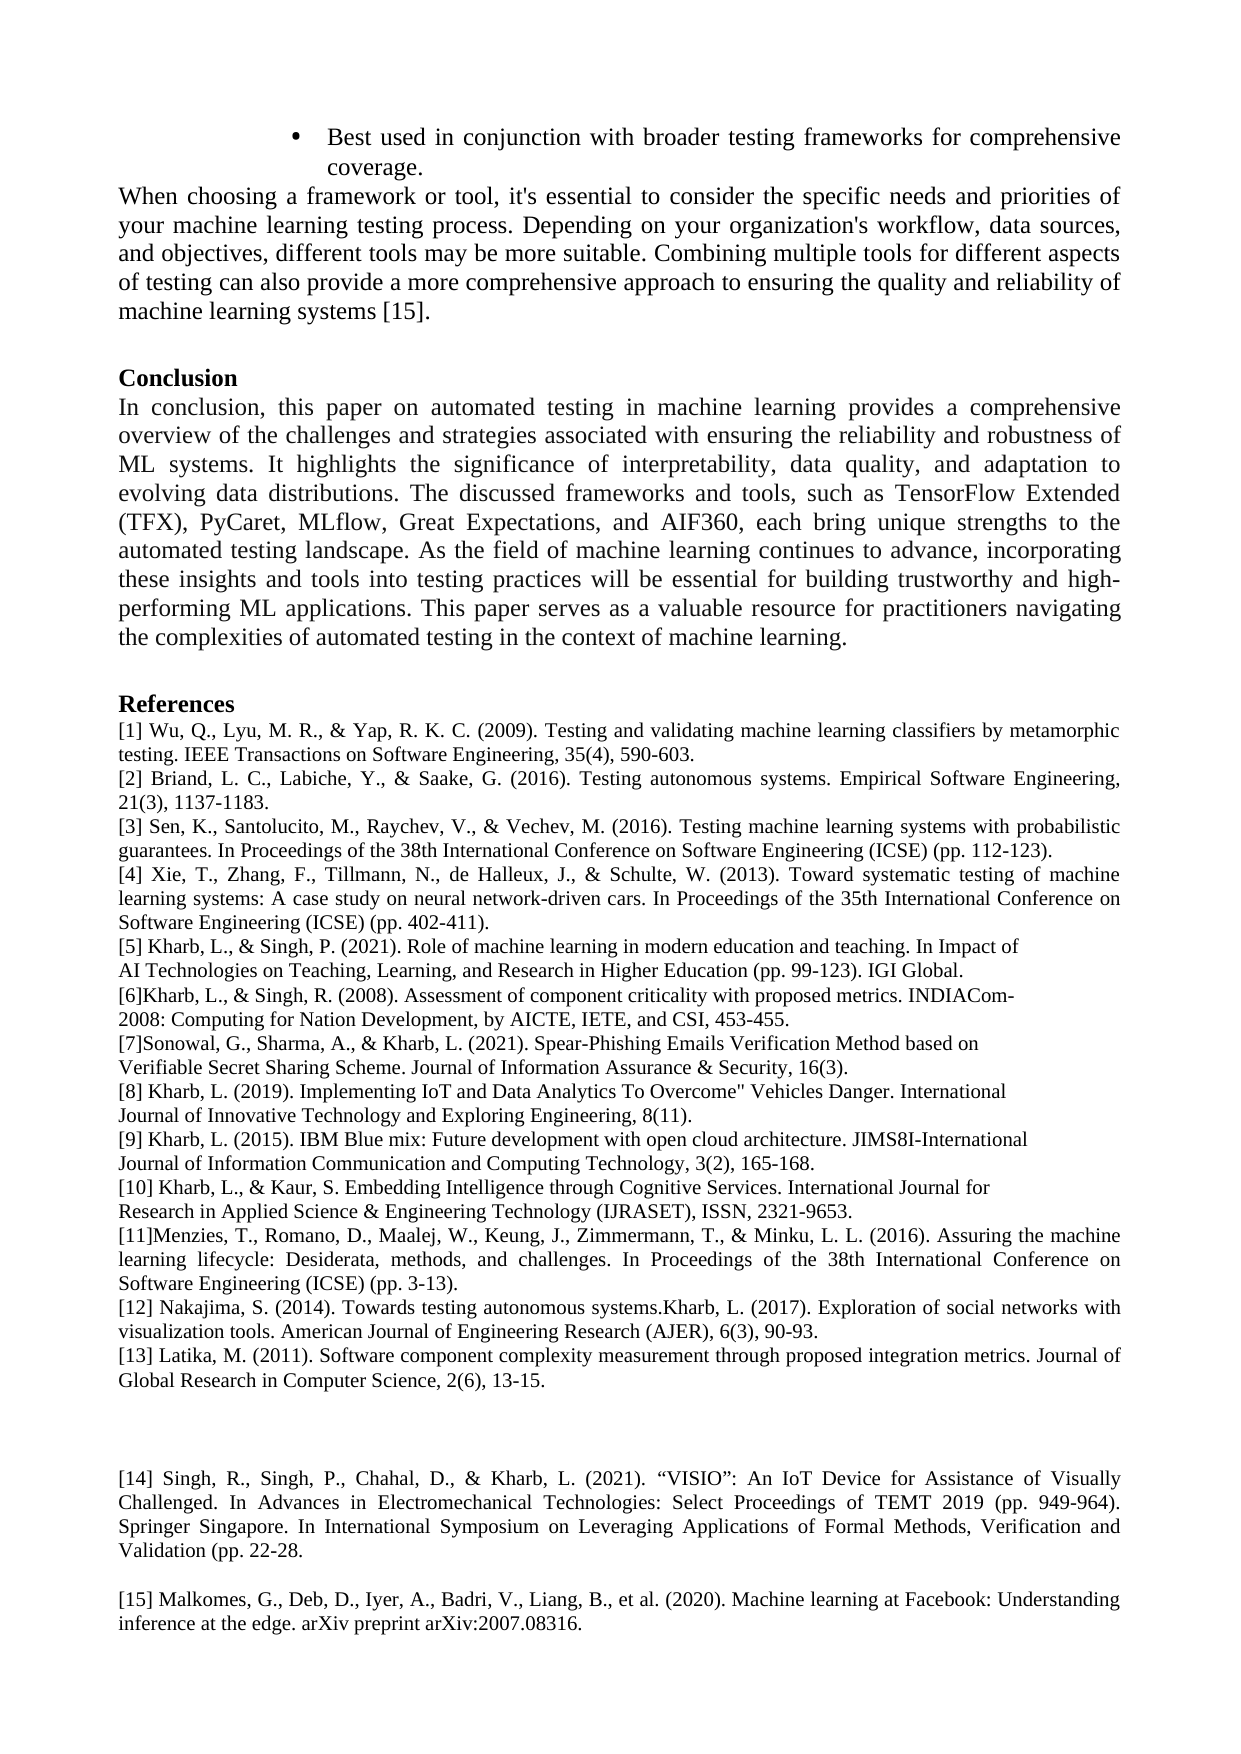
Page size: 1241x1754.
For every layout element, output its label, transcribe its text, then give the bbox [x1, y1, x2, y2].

list Best used in conjunction with broader testing frameworks for comprehensive coverage. [291, 118, 1122, 181]
text [14] Singh, R., Singh, P., Chahal, D., & Kharb, L. (2021). “VISIO”: An IoT Device for Assistance of Visually Challenged. In Advances in Electromechanical Technologies: Select Proceedings of TEMT 2019 (pp. 949-964). Springer Singapore. In International Symposium on Leveraging Applications of Formal Methods, Verification and Validation (pp. 22-28. [118, 1466, 1122, 1562]
text [3] Sen, K., Santolucito, M., Raychev, V., & Vechev, M. (2016). Testing machine learning systems with probabilistic guarantees. In Proceedings of the 38th International Conference on Software Engineering (ICSE) (pp. 112-123). [118, 814, 1122, 862]
text [5] Kharb, L., & Singh, P. (2021). Role of machine learning in modern education and teaching. In Impact of [118, 934, 1122, 958]
text [7]Sonowal, G., Sharma, A., & Kharb, L. (2021). Spear-Phishing Emails Verification Method based on [118, 1031, 1122, 1055]
text [1] Wu, Q., Lyu, M. R., & Yap, R. K. C. (2009). Testing and validating machine learning classifiers by metamorphic testing. IEEE Transactions on Software Engineering, 35(4), 590-603. [118, 718, 1122, 766]
text [11]Menzies, T., Romano, D., Maalej, W., Keung, J., Zimmermann, T., & Minku, L. L. (2016). Assuring the machine learning lifecycle: Desiderata, methods, and challenges. In Proceedings of the 38th International Conference on Software Engineering (ICSE) (pp. 3-13). [118, 1223, 1122, 1295]
text References [118, 689, 1122, 718]
text Verifiable Secret Sharing Scheme. Journal of Information Assurance & Security, 16(3). [118, 1055, 1122, 1079]
text 2008: Computing for Nation Development, by AICTE, IETE, and CSI, 453-455. [118, 1007, 1122, 1031]
text Research in Applied Science & Engineering Technology (IJRASET), ISSN, 2321-9653. [118, 1199, 1122, 1223]
text [13] Latika, M. (2011). Software component complexity measurement through proposed integration metrics. Journal of Global Research in Computer Science, 2(6), 13-15. [118, 1343, 1122, 1392]
text Journal of Information Communication and Computing Technology, 3(2), 165-168. [118, 1151, 1122, 1175]
text In conclusion, this paper on automated testing in machine learning provides a comprehensive overview of the challenges and strategies associated with ensuring the reliability and robustness of ML systems. It highlights the significance of interpretability, data quality, and adaptation to evolving data distributions. The discussed frameworks and tools, such as TensorFlow Extended (TFX), PyCaret, MLflow, Great Expectations, and AIF360, each bring unique strengths to the automated testing landscape. As the field of machine learning continues to advance, incorporating these insights and tools into testing practices will be essential for building trustworthy and high-performing ML applications. This paper serves as a valuable resource for practitioners navigating the complexities of automated testing in the context of machine learning. [118, 392, 1122, 651]
text When choosing a framework or tool, it's essential to consider the specific needs and priorities of your machine learning testing process. Depending on your organization's workflow, data sources, and objectives, different tools may be more suitable. Combining multiple tools for different aspects of testing can also provide a more comprehensive approach to ensuring the quality and reliability of machine learning systems [15]. [118, 181, 1122, 325]
text [4] Xie, T., Zhang, F., Tillmann, N., de Halleux, J., & Schulte, W. (2013). Toward systematic testing of machine learning systems: A case study on neural network-driven cars. In Proceedings of the 35th International Conference on Software Engineering (ICSE) (pp. 402-411). [118, 862, 1122, 934]
text [2] Briand, L. C., Labiche, Y., & Saake, G. (2016). Testing autonomous systems. Empirical Software Engineering, 21(3), 1137-1183. [118, 766, 1122, 814]
text [8] Kharb, L. (2019). Implementing IoT and Data Analytics To Overcome" Vehicles Danger. International [118, 1079, 1122, 1103]
text Conclusion [118, 363, 1122, 392]
text [9] Kharb, L. (2015). IBM Blue mix: Future development with open cloud architecture. JIMS8I-International [118, 1127, 1122, 1151]
text AI Technologies on Teaching, Learning, and Research in Higher Education (pp. 99-123). IGI Global. [118, 958, 1122, 982]
text [10] Kharb, L., & Kaur, S. Embedding Intelligence through Cognitive Services. International Journal for [118, 1175, 1122, 1199]
text Journal of Innovative Technology and Exploring Engineering, 8(11). [118, 1103, 1122, 1127]
text [6]Kharb, L., & Singh, R. (2008). Assessment of component criticality with proposed metrics. INDIACom- [118, 982, 1122, 1007]
text [15] Malkomes, G., Deb, D., Iyer, A., Badri, V., Liang, B., et al. (2020). Machine learning at Facebook: Understanding inference at the edge. arXiv preprint arXiv:2007.08316. [118, 1587, 1122, 1635]
text [12] Nakajima, S. (2014). Towards testing autonomous systems.Kharb, L. (2017). Exploration of social networks with visualization tools. American Journal of Engineering Research (AJER), 6(3), 90-93. [118, 1295, 1122, 1343]
